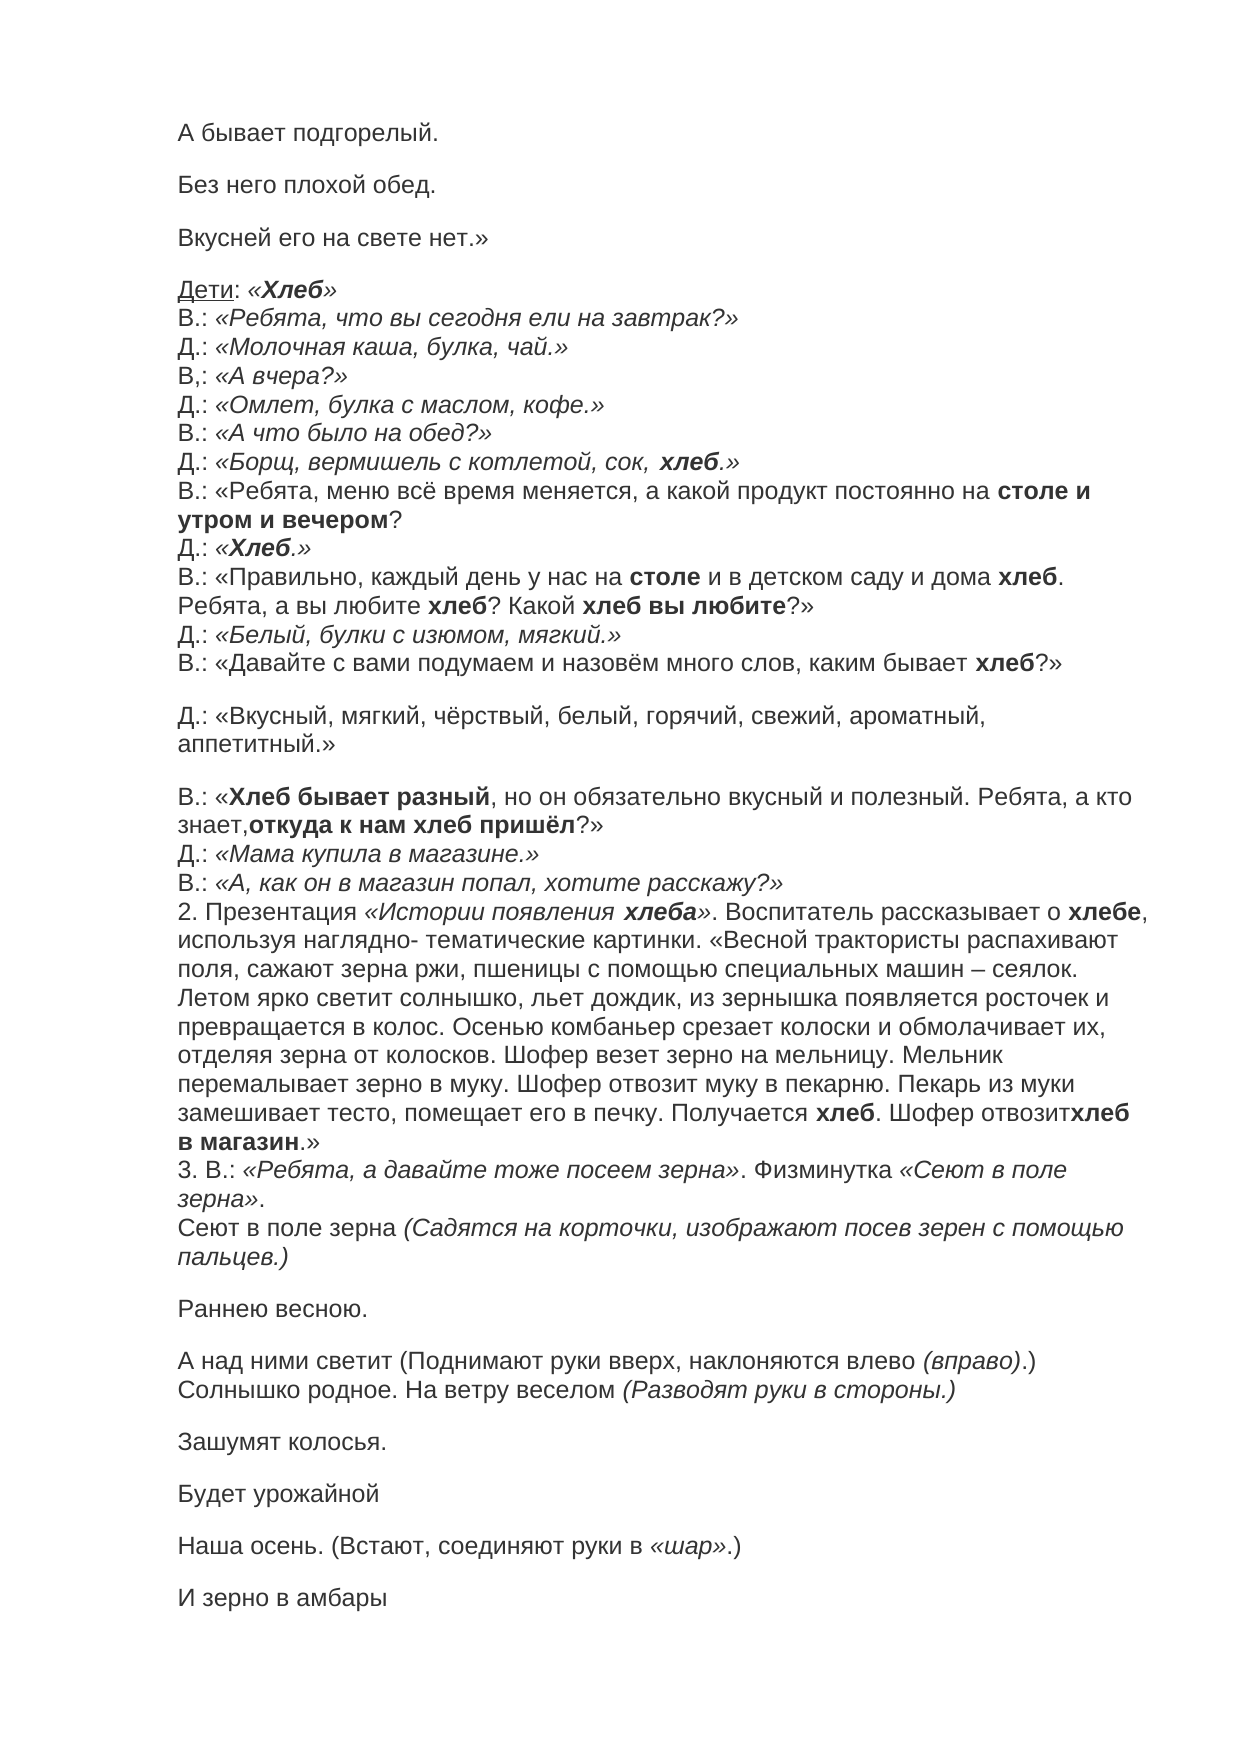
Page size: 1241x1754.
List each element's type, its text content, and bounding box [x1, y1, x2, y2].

text В.: «Хлеб бывает разный, но он обязательно вкусный и полезный. Ребята, а кто знает,откуда к нам хлеб пришёл?» [177, 782, 1152, 839]
text Без него плохой обед. [177, 170, 1152, 199]
text Раннею весною. [177, 1294, 1152, 1322]
text Д.: «Молочная каша, булка, чай.» [177, 332, 1152, 361]
text Солнышко родное. На ветру веселом (Разводят руки в стороны.) [177, 1375, 1152, 1403]
text Д.: «Мама купила в магазине.» [177, 839, 1152, 868]
text 3. В.: «Ребята, а давайте тоже посеем зерна». Физминутка «Сеют в поле зерна». [177, 1155, 1152, 1213]
text Вкусней его на свете нет.» [177, 222, 1152, 251]
text В.: «Ребята, что вы сегодня ели на завтрак?» [177, 303, 1152, 332]
text В.: «Правильно, каждый день у нас на столе и в детском саду и дома хлеб. Ребята, а вы любите хлеб? Какой хлеб вы любите?» [177, 562, 1152, 620]
text Д.: «Борщ, вермишель с котлетой, сок, хлеб.» [177, 447, 1152, 476]
text В.: «А, как он в магазин попал, хотите расскажу?» [177, 868, 1152, 897]
text В,: «А вчера?» [177, 361, 1152, 390]
text Зашумят колосья. [177, 1427, 1152, 1456]
text Д.: «Белый, булки с изюмом, мягкий.» [177, 620, 1152, 648]
text А бывает подгорелый. [177, 118, 1152, 147]
text Дети: «Хлеб» [177, 275, 1152, 303]
text В.: «Ребята, меню всё время меняется, а какой продукт постоянно на столе и утром и вечером? [177, 476, 1152, 533]
text 2. Презентация «Истории появления хлеба». Воспитатель рассказывает о хлебе, используя наглядно- тематические картинки. «Весной трактористы распахивают поля, сажают зерна ржи, пшеницы с помощью специальных машин – сеялок. Летом ярко светит солнышко, льет дождик, из зернышка появляется росточек и превращается в колос. Осенью комбаньер срезает колоски и обмолачивает их, отделяя зерна от колосков. Шофер везет зерно на мельницу. Мельник перемалывает зерно в муку. Шофер отвозит муку в пекарню. Пекарь из муки замешивает тесто, помещает его в печку. Получается хлеб. Шофер отвозитхлеб в магазин.» [177, 897, 1152, 1155]
text Д.: «Вкусный, мягкий, чёрствый, белый, горячий, свежий, ароматный, аппетитный.» [177, 701, 1152, 758]
text Наша осень. (Встают, соединяют руки в «шар».) [177, 1531, 1152, 1560]
text А над ними светит (Поднимают руки вверх, наклоняются влево (вправо).) [177, 1346, 1152, 1375]
text Сеют в поле зерна (Садятся на корточки, изображают посев зерен с помощью пальцев.) [177, 1213, 1152, 1270]
text В.: «Давайте с вами подумаем и назовём много слов, каким бывает хлеб?» [177, 648, 1152, 677]
text Будет урожайной [177, 1479, 1152, 1508]
text В.: «А что было на обед?» [177, 418, 1152, 447]
text И зерно в амбары [177, 1583, 1152, 1612]
text Д.: «Омлет, булка с маслом, кофе.» [177, 390, 1152, 418]
text Д.: «Хлеб.» [177, 533, 1152, 562]
